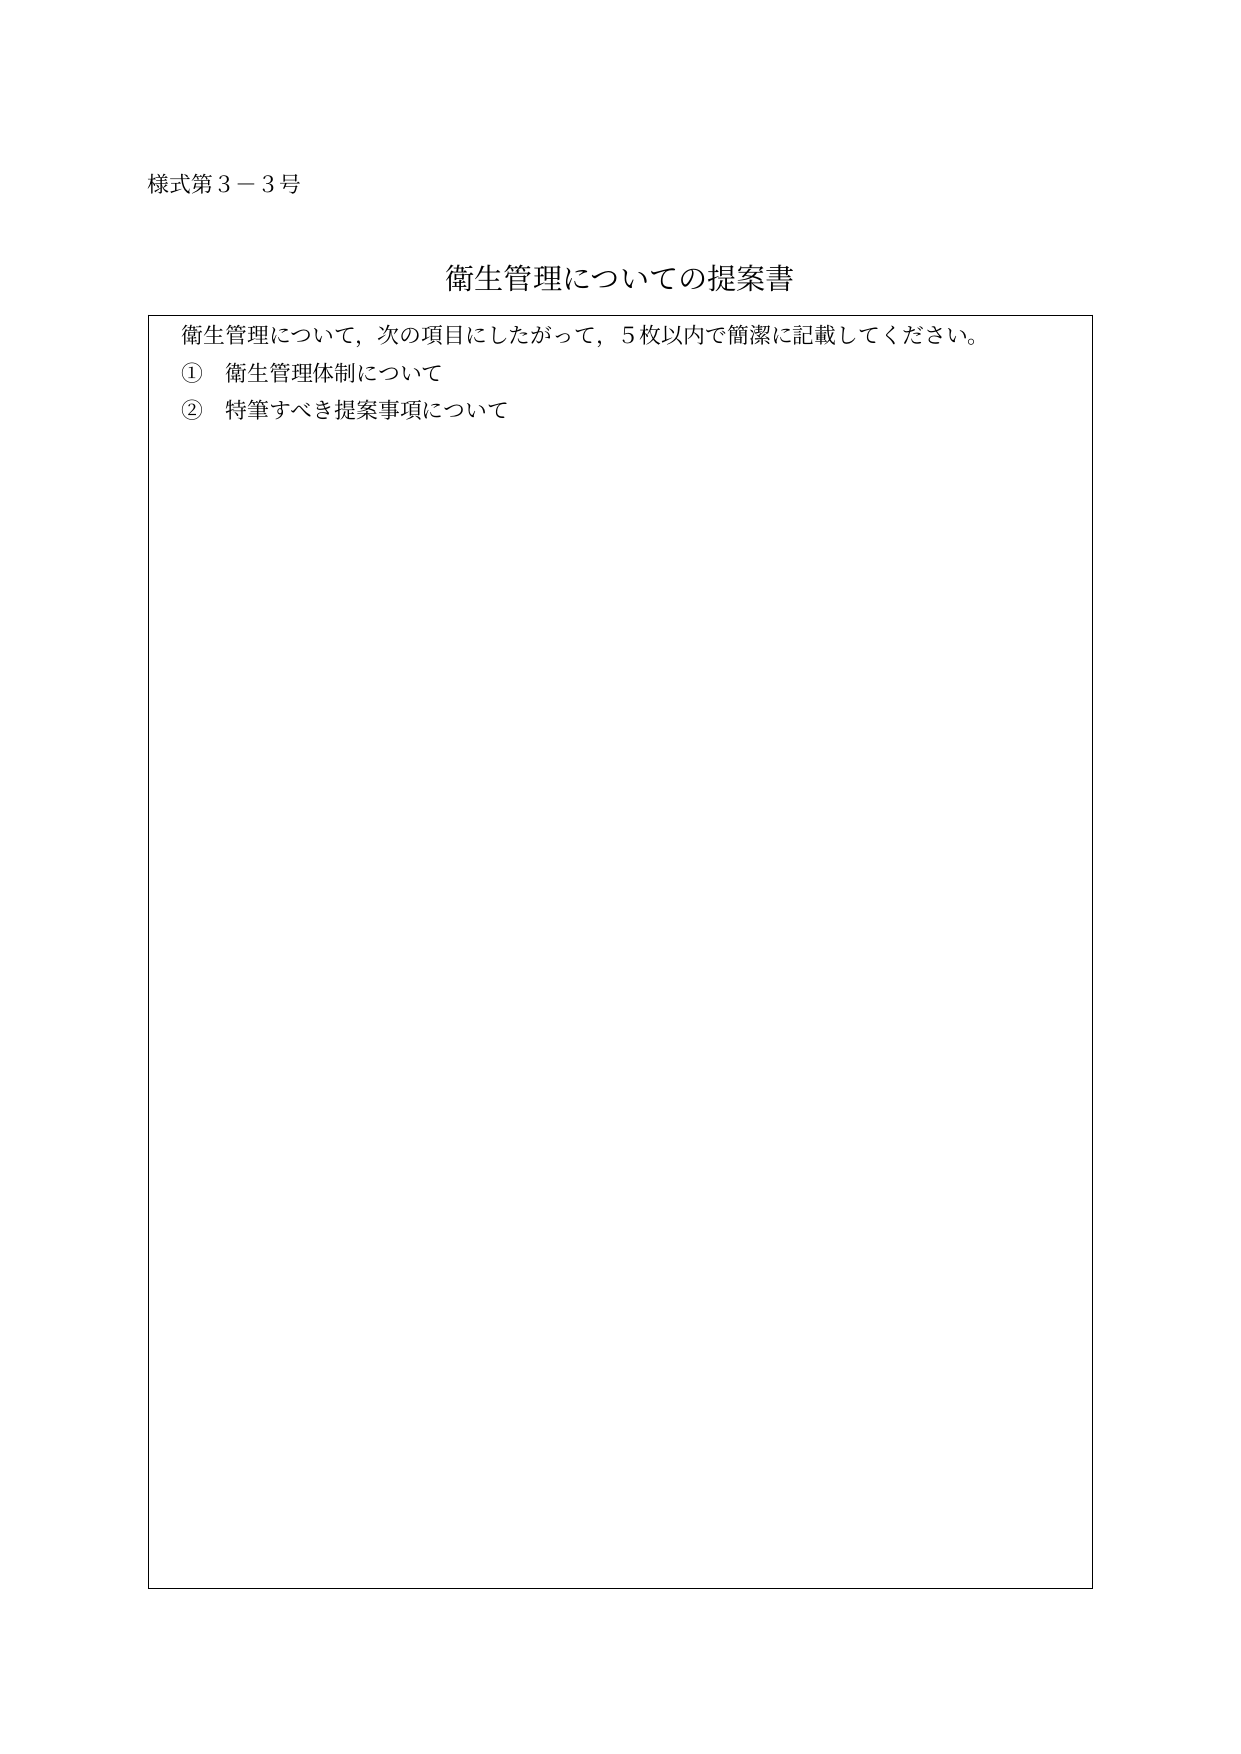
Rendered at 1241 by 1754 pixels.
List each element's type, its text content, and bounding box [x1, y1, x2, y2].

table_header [149, 316, 1092, 1588]
text 様式第３－３号 [148, 164, 1092, 202]
text 衛生管理についての提案書 [148, 239, 1092, 314]
